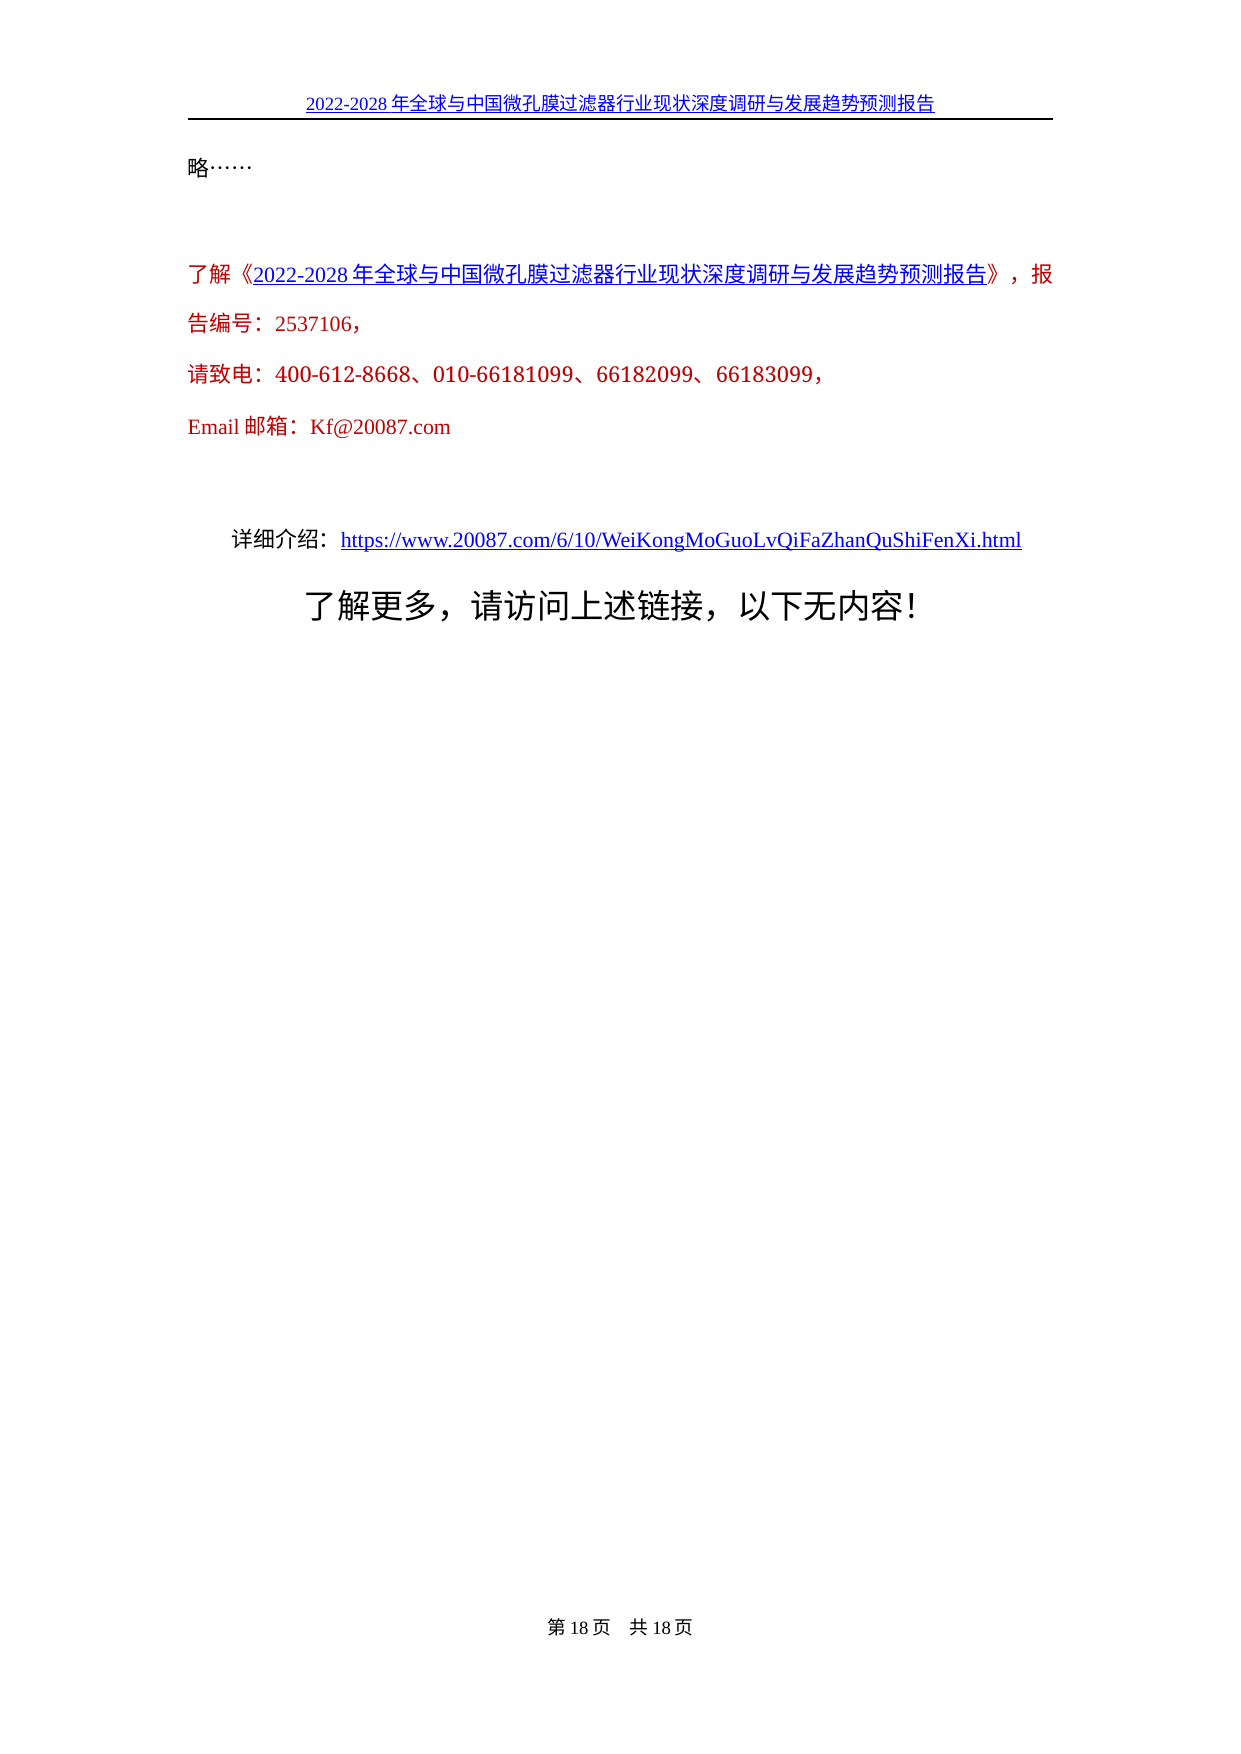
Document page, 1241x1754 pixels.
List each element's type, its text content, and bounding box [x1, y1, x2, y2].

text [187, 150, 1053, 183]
text Email邮箱：Kf@20087.com [187, 408, 1053, 441]
title 了解更多，请访问上述链接，以下无内容！ [187, 571, 1053, 636]
text 了解《2022-2028年全球与中国微孔膜过滤器行业现状深度调研与发展趋势预测报告》，报告编号：2537106， [187, 257, 1053, 338]
text 请致电：400-612-8668、010-66181099、66182099、66183099， [187, 357, 1053, 389]
text 详细介绍：https://www.20087.com/6/10/WeiKongMoGuoLvQiFaZhanQuShiFenXi.html [187, 521, 1053, 554]
